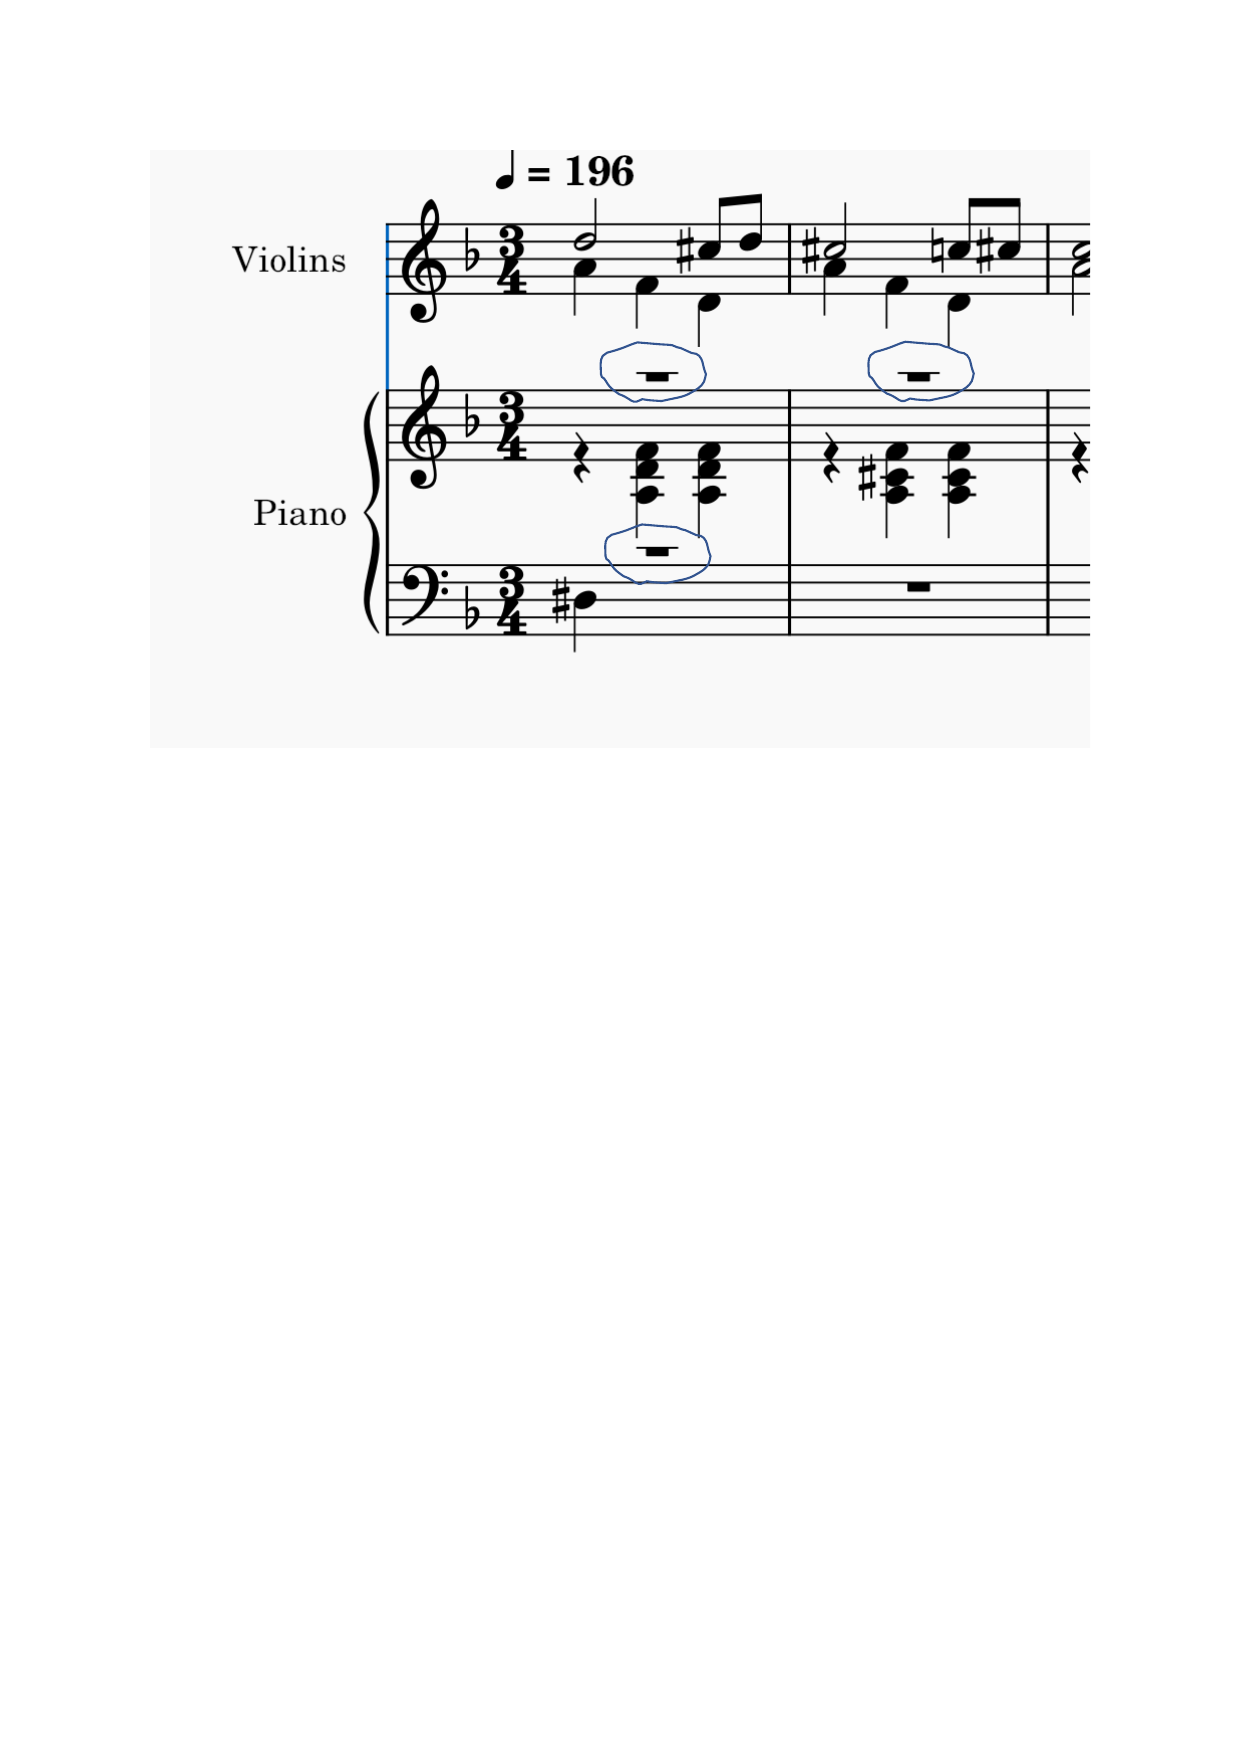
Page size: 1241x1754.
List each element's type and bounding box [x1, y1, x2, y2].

picture [150, 150, 1091, 748]
